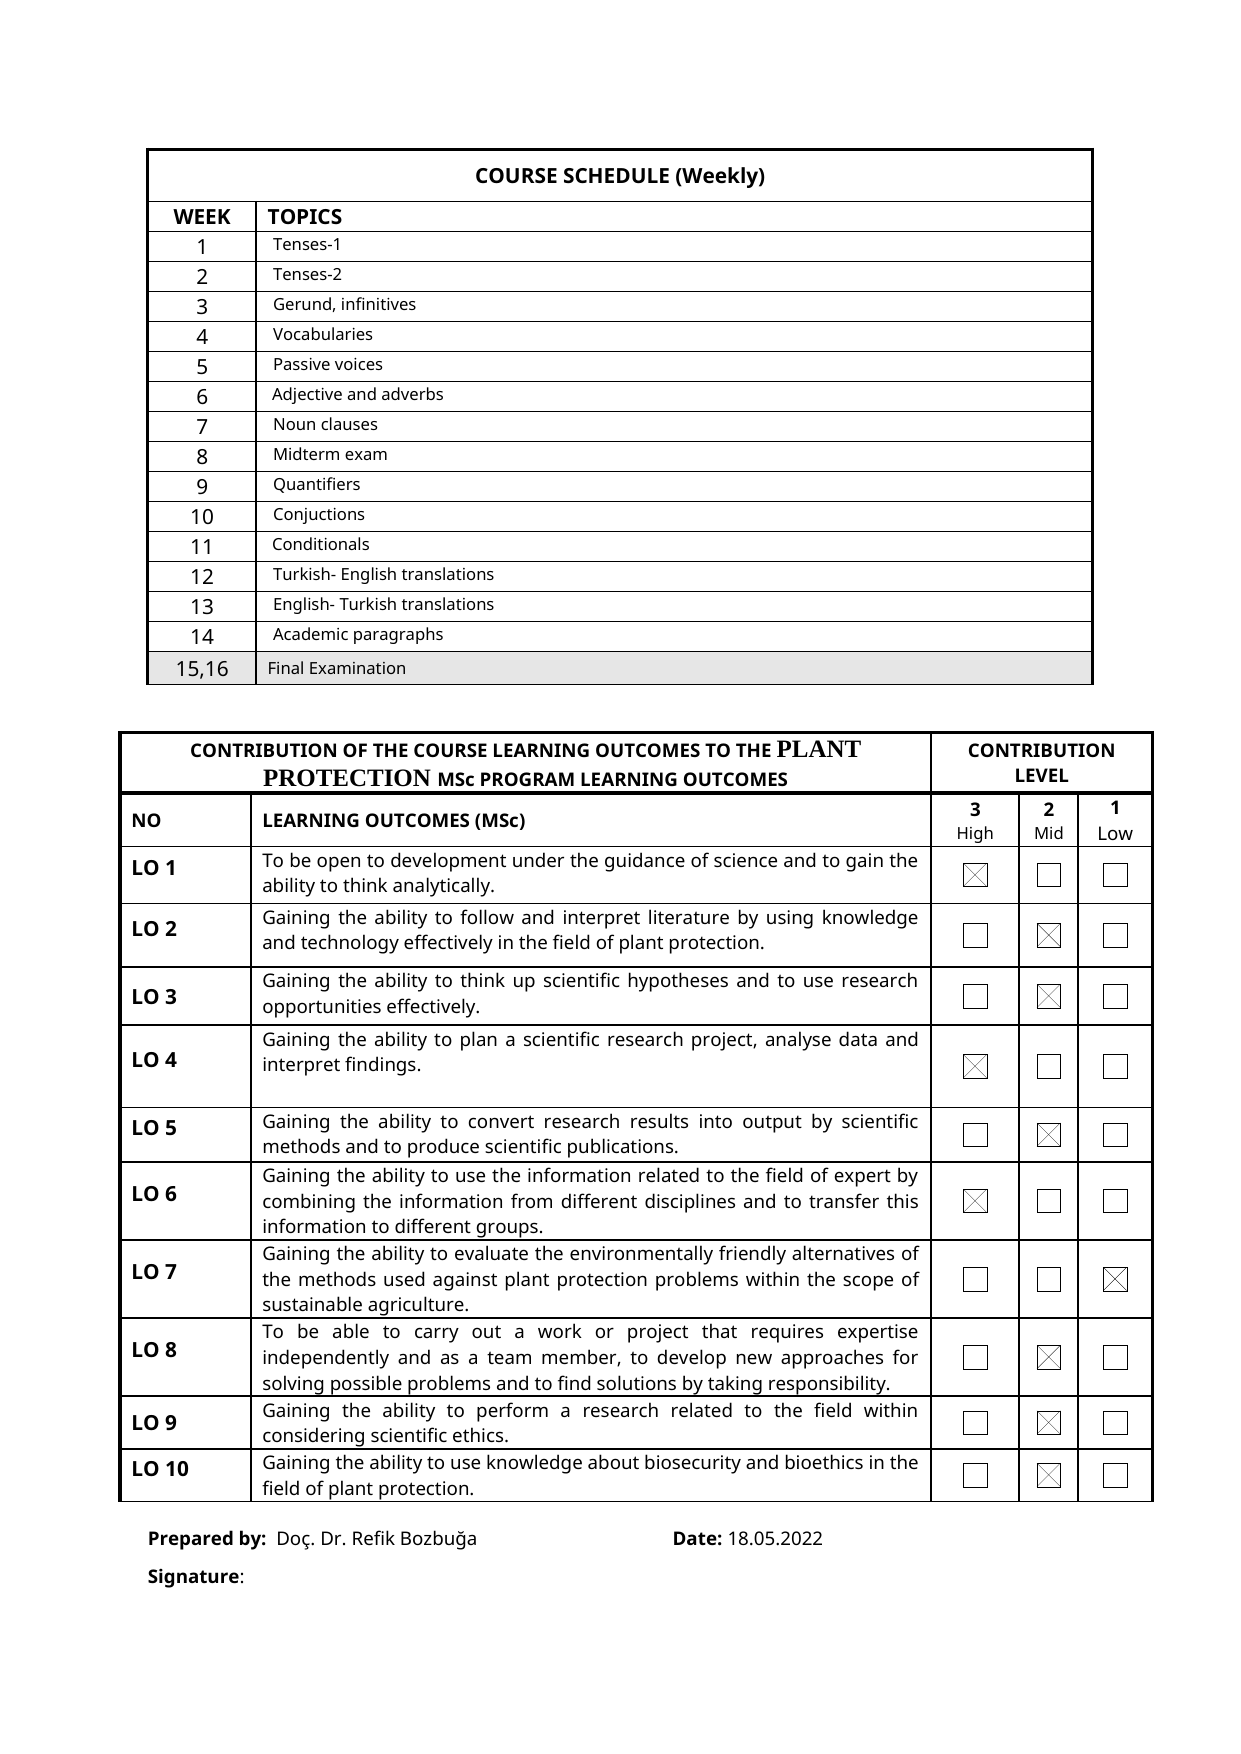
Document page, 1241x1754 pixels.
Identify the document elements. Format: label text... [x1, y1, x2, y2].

table_cell LO 9 [122, 1397, 250, 1448]
table_cell [1079, 968, 1151, 1024]
table_cell Final Examination [257, 652, 1091, 684]
table_cell [1079, 1319, 1151, 1395]
table_cell 15,16 [149, 652, 255, 684]
table_header CONTRIBUTION LEVEL [932, 734, 1151, 791]
table_cell [932, 1026, 1018, 1107]
table_cell [1020, 1241, 1077, 1317]
table_cell 2 Mid [1020, 795, 1077, 846]
table_cell 5 [149, 352, 255, 381]
table_cell Gaining the ability to follow and interpret literature by using knowledge and technology effectively in the field of plant protection. [252, 904, 930, 966]
table_cell 9 [149, 472, 255, 501]
table_cell LO 8 [122, 1319, 250, 1395]
table_cell Gaining the ability to perform a research related to the field within considering scientific ethics. [252, 1397, 930, 1448]
table_cell [1079, 847, 1151, 902]
table_cell [1079, 1108, 1151, 1161]
table_cell 8 [149, 442, 255, 471]
table_cell LO 2 [122, 904, 250, 966]
table_cell 2 [149, 262, 255, 291]
table_cell [932, 1163, 1018, 1239]
table_cell [932, 904, 1018, 966]
table_cell LO 3 [122, 968, 250, 1024]
table_cell To be able to carry out a work or project that requires expertise independently and as a team member, to develop new approaches for solving possible problems and to find solutions by taking responsibility. [252, 1319, 930, 1395]
table_cell 12 [149, 562, 255, 591]
table_cell Gaining the ability to think up scientific hypotheses and to use research opportunities effectively. [252, 968, 930, 1024]
table_cell Tenses-1 [257, 232, 1091, 261]
table_cell [1079, 1241, 1151, 1317]
table_cell [1020, 968, 1077, 1024]
table_cell [1079, 1450, 1151, 1501]
table_cell Midterm exam [257, 442, 1091, 471]
table_cell LO 5 [122, 1108, 250, 1161]
table_cell 4 [149, 322, 255, 351]
table_cell [932, 1450, 1018, 1501]
table_cell NO [122, 795, 250, 846]
table_cell Quantifiers [257, 472, 1091, 501]
table_cell Tenses-2 [257, 262, 1091, 291]
table_cell 3 High [932, 795, 1018, 846]
table_cell [1020, 1108, 1077, 1161]
table_cell Academic paragraphs [257, 622, 1091, 651]
table_cell [932, 1108, 1018, 1161]
table_cell LO 10 [122, 1450, 250, 1501]
table_cell 13 [149, 592, 255, 621]
table_cell To be open to development under the guidance of science and to gain the ability to think analytically. [252, 847, 930, 902]
table_cell [1020, 1026, 1077, 1107]
table_cell LEARNING OUTCOMES (MSc) [252, 795, 930, 846]
text Signature: [148, 1563, 1093, 1588]
table_cell Gaining the ability to use knowledge about biosecurity and bioethics in the field of plant protection. [252, 1450, 930, 1501]
table_cell [1020, 1397, 1077, 1448]
table_cell LO 1 [122, 847, 250, 902]
table_cell LO 6 [122, 1163, 250, 1239]
table_cell Gaining the ability to convert research results into output by scientific methods and to produce scientific publications. [252, 1108, 930, 1161]
table_cell 10 [149, 502, 255, 531]
table_cell LO 7 [122, 1241, 250, 1317]
table_cell 3 [149, 292, 255, 321]
table_cell [1079, 1026, 1151, 1107]
table_cell [932, 1397, 1018, 1448]
table_cell 1 [149, 232, 255, 261]
table_cell [1079, 1397, 1151, 1448]
table_cell 14 [149, 622, 255, 651]
table_cell Vocabularies [257, 322, 1091, 351]
table_cell [932, 968, 1018, 1024]
table_cell [1020, 847, 1077, 902]
text Prepared by: Doç. Dr. Refik Bozbuğa Date: 18.05.2022 [148, 1525, 1093, 1550]
table_cell [1020, 1163, 1077, 1239]
table_cell English- Turkish translations [257, 592, 1091, 621]
table_cell [1079, 1163, 1151, 1239]
table_cell LO 4 [122, 1026, 250, 1107]
table_cell 11 [149, 532, 255, 561]
table_cell 6 [149, 382, 255, 411]
table_cell Adjective and adverbs [257, 382, 1091, 411]
table_cell Noun clauses [257, 412, 1091, 441]
table_cell Conditionals [257, 532, 1091, 561]
table_cell [932, 847, 1018, 902]
table_cell Gaining the ability to plan a scientific research project, analyse data and interpret findings. [252, 1026, 930, 1107]
table_cell Passive voices [257, 352, 1091, 381]
table_cell TOPICS [257, 202, 1091, 231]
table_header COURSE SCHEDULE (Weekly) [149, 151, 1091, 201]
table_cell 7 [149, 412, 255, 441]
table_cell [1079, 904, 1151, 966]
table_cell [1020, 1450, 1077, 1501]
table_cell Gerund, infinitives [257, 292, 1091, 321]
table_cell Turkish- English translations [257, 562, 1091, 591]
table_cell [932, 1241, 1018, 1317]
table_cell [932, 1319, 1018, 1395]
table_header CONTRIBUTION OF THE COURSE LEARNING OUTCOMES TO THE PLANT PROTECTION MSc PROGRAM LEARNING OUTCOMES [122, 734, 930, 791]
table_cell WEEK [149, 202, 255, 231]
table_cell [1020, 1319, 1077, 1395]
table_cell 1 Low [1079, 795, 1151, 846]
table_cell [1020, 904, 1077, 966]
table_cell Conjuctions [257, 502, 1091, 531]
table_cell Gaining the ability to use the information related to the field of expert by combining the information from different disciplines and to transfer this information to different groups. [252, 1163, 930, 1239]
table_cell Gaining the ability to evaluate the environmentally friendly alternatives of the methods used against plant protection problems within the scope of sustainable agriculture. [252, 1241, 930, 1317]
